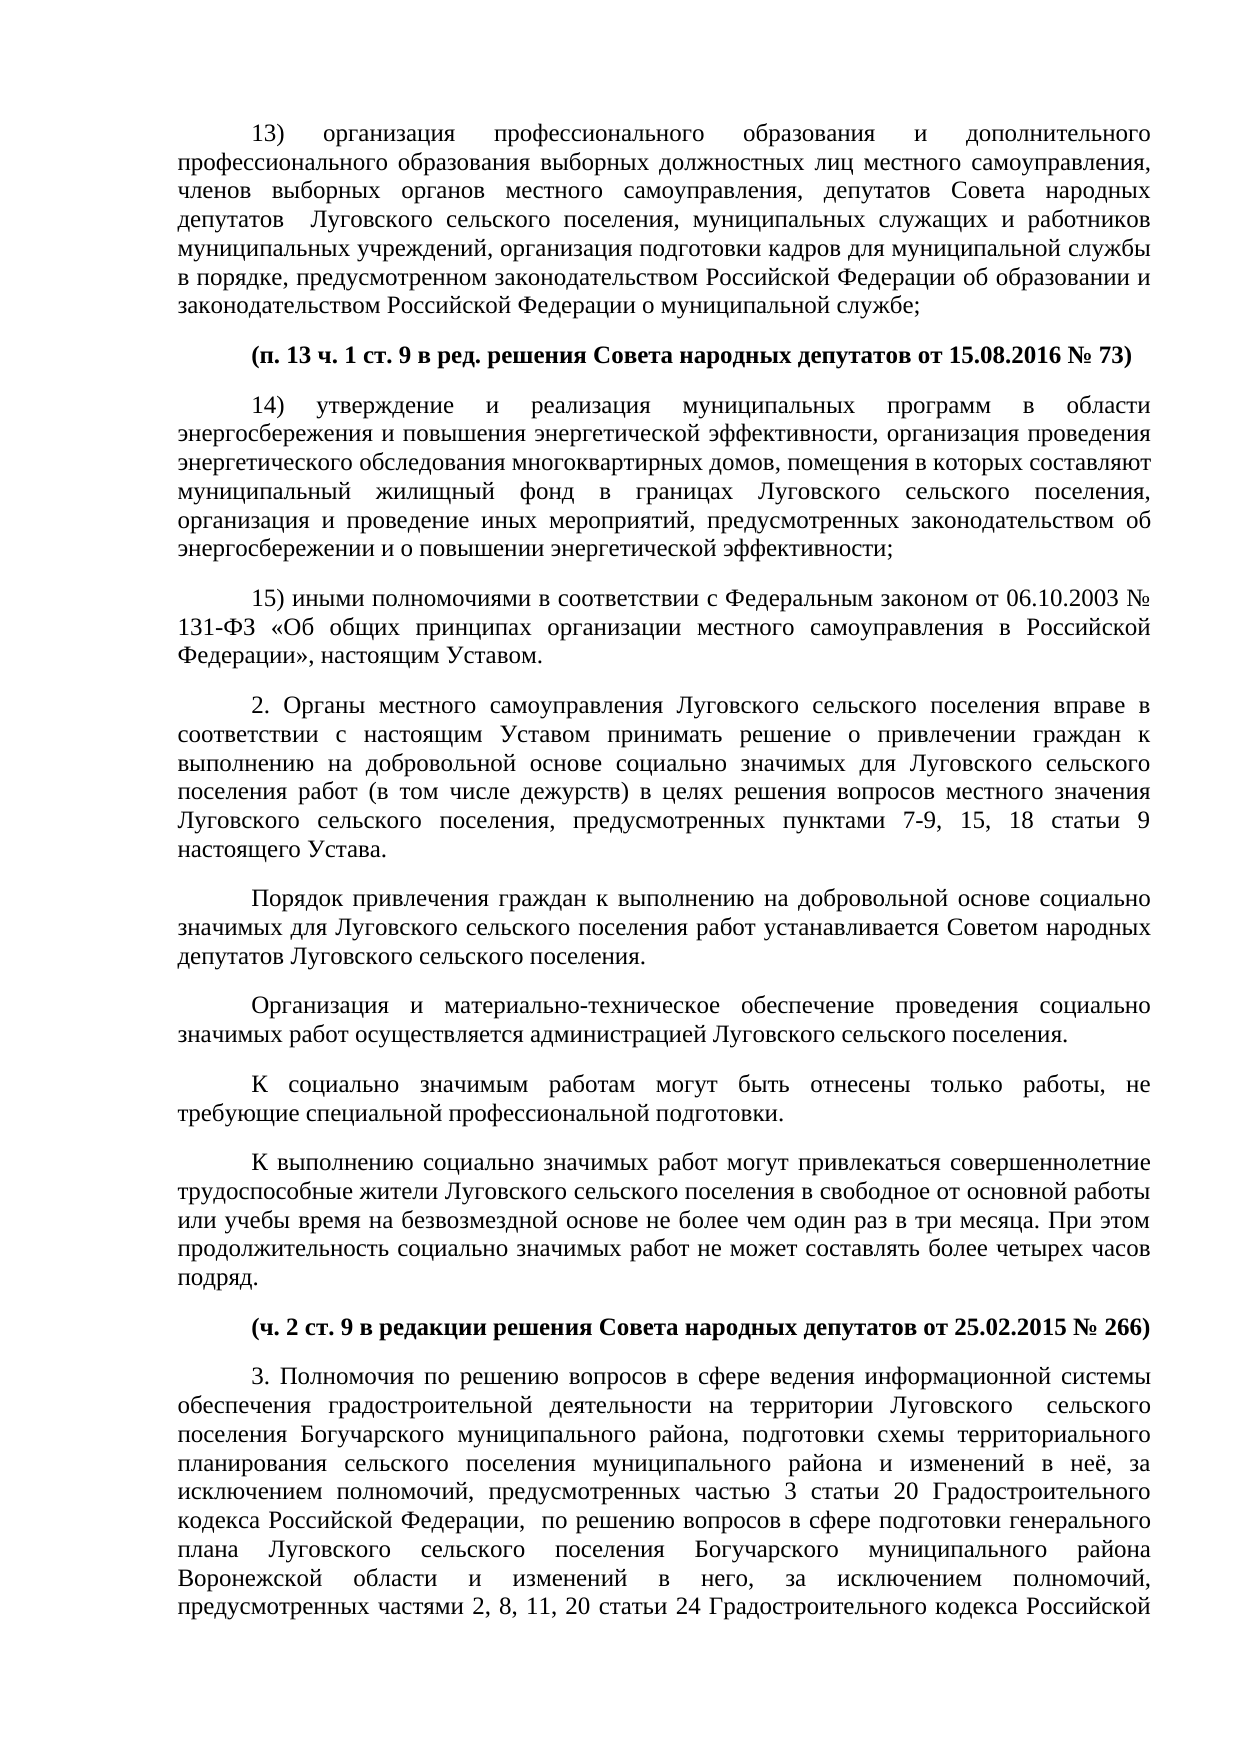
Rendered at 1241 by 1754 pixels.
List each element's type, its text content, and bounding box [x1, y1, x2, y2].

text (п. 13 ч. 1 ст. 9 в ред. решения Совета народных депутатов от 15.08.2016 № 73) [177, 340, 1152, 369]
text Порядок привлечения граждан к выполнению на добровольной основе социально значимых для Луговского сельского поселения работ устанавливается Советом народных депутатов Луговского сельского поселения. [177, 883, 1152, 970]
text Организация и материально-техническое обеспечение проведения социально значимых работ осуществляется администрацией Луговского сельского поселения. [177, 991, 1152, 1048]
text К социально значимым работам могут быть отнесены только работы, не требующие специальной профессиональной подготовки. [177, 1069, 1152, 1126]
text 14) утверждение и реализация муниципальных программ в области энергосбережения и повышения энергетической эффективности, организация проведения энергетического обследования многоквартирных домов, помещения в которых составляют муниципальный жилищный фонд в границах Луговского сельского поселения, организация и проведение иных мероприятий, предусмотренных законодательством об энергосбережении и о повышении энергетической эффективности; [177, 390, 1152, 562]
text 2. Органы местного самоуправления Луговского сельского поселения вправе в соответствии с настоящим Уставом принимать решение о привлечении граждан к выполнению на добровольной основе социально значимых для Луговского сельского поселения работ (в том числе дежурств) в целях решения вопросов местного значения Луговского сельского поселения, предусмотренных пунктами 7-9, 15, 18 статьи 9 настоящего Устава. [177, 690, 1152, 863]
text (ч. 2 ст. 9 в редакции решения Совета народных депутатов от 25.02.2015 № 266) [177, 1312, 1152, 1341]
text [177, 1361, 1152, 1620]
text К выполнению социально значимых работ могут привлекаться совершеннолетние трудоспособные жители Луговского сельского поселения в свободное от основной работы или учебы время на безвозмездной основе не более чем один раз в три месяца. При этом продолжительность социально значимых работ не может составлять более четырех часов подряд. [177, 1147, 1152, 1291]
text 15) иными полномочиями в соответствии с Федеральным законом от 06.10.2003 № 131-ФЗ «Об общих принципах организации местного самоуправления в Российской Федерации», настоящим Уставом. [177, 583, 1152, 669]
text 13) организация профессионального образования и дополнительного профессионального образования выборных должностных лиц местного самоуправления, членов выборных органов местного самоуправления, депутатов Совета народных депутатов Луговского сельского поселения, муниципальных служащих и работников муниципальных учреждений, организация подготовки кадров для муниципальной службы в порядке, предусмотренном законодательством Российской Федерации об образовании и законодательством Российской Федерации о муниципальной службе; [177, 118, 1152, 319]
